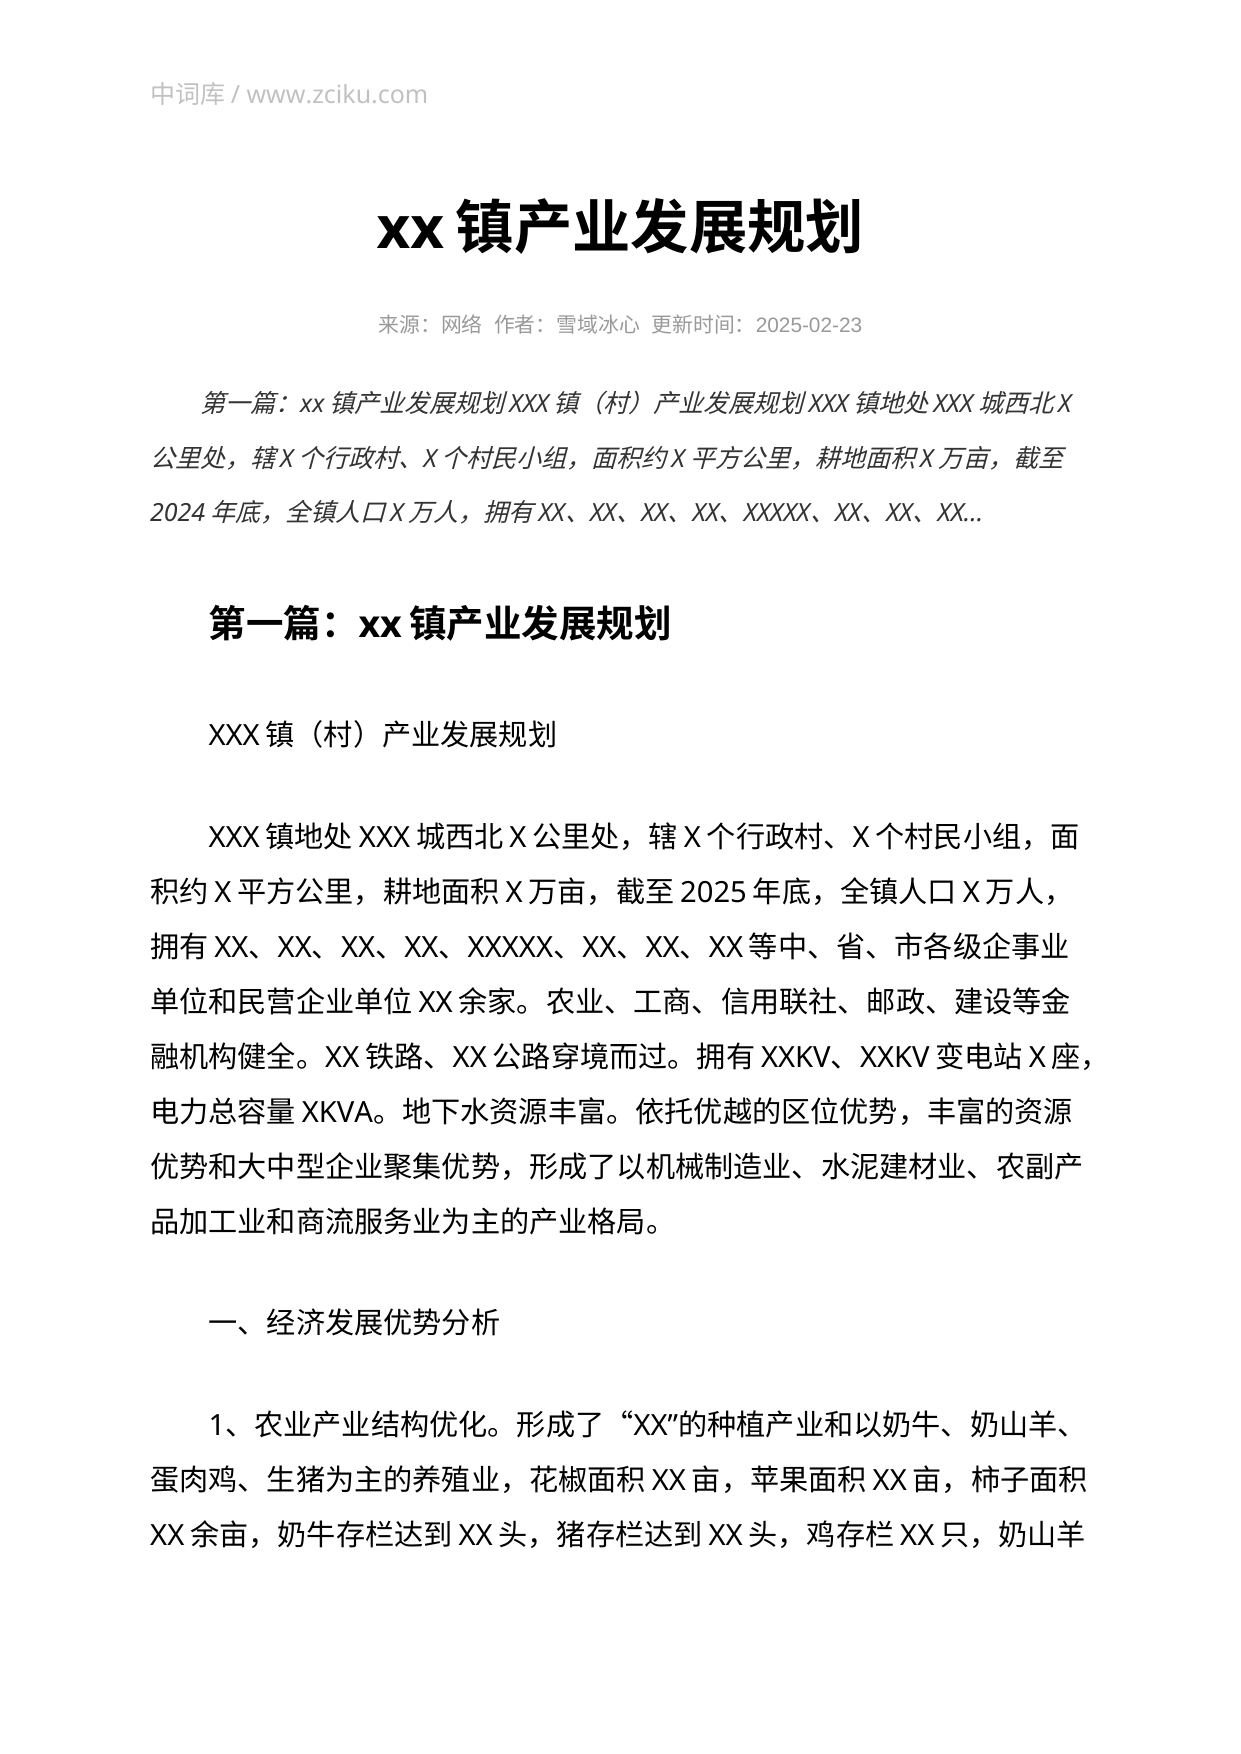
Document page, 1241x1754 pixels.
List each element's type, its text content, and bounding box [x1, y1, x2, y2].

text 第一篇：xx镇产业发展规划 [150, 594, 1090, 648]
text 第一篇：xx镇产业发展规划XXX镇（村）产业发展规划XXX镇地处XXX城西北X公里处，辖X个行政村、X个村民小组，面积约X平方公里，耕地面积X万亩，截至2024年底，全镇人口X万人，拥有XX、XX、XX、XX、XXXXX、XX、XX、XX... [150, 384, 1090, 529]
text XXX镇（村）产业发展规划 [150, 711, 1090, 754]
text 一、经济发展优势分析 [150, 1300, 1090, 1342]
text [150, 1402, 1090, 1554]
text 来源：网络 作者：雪域冰心 更新时间：2025-02-23 [150, 313, 1090, 337]
subtitle xx镇产业发展规划 [150, 181, 1090, 266]
text XXX镇地处XXX城西北X公里处，辖X个行政村、X个村民小组，面积约X平方公里，耕地面积X万亩，截至2025年底，全镇人口X万人，拥有XX、XX、XX、XX、XXXXX、XX、XX、XX等中、省、市各级企事业单位和民营企业单位XX余家。农业、工商、信用联社、邮政、建设等金融机构健全。XX铁路、XX公路穿境而过。拥有XXKV、XXKV变电站X座，电力总容量XKVA。地下水资源丰富。依托优越的区位优势，丰富的资源优势和大中型企业聚集优势，形成了以机械制造业、水泥建材业、农副产品加工业和商流服务业为主的产业格局。 [150, 813, 1090, 1241]
